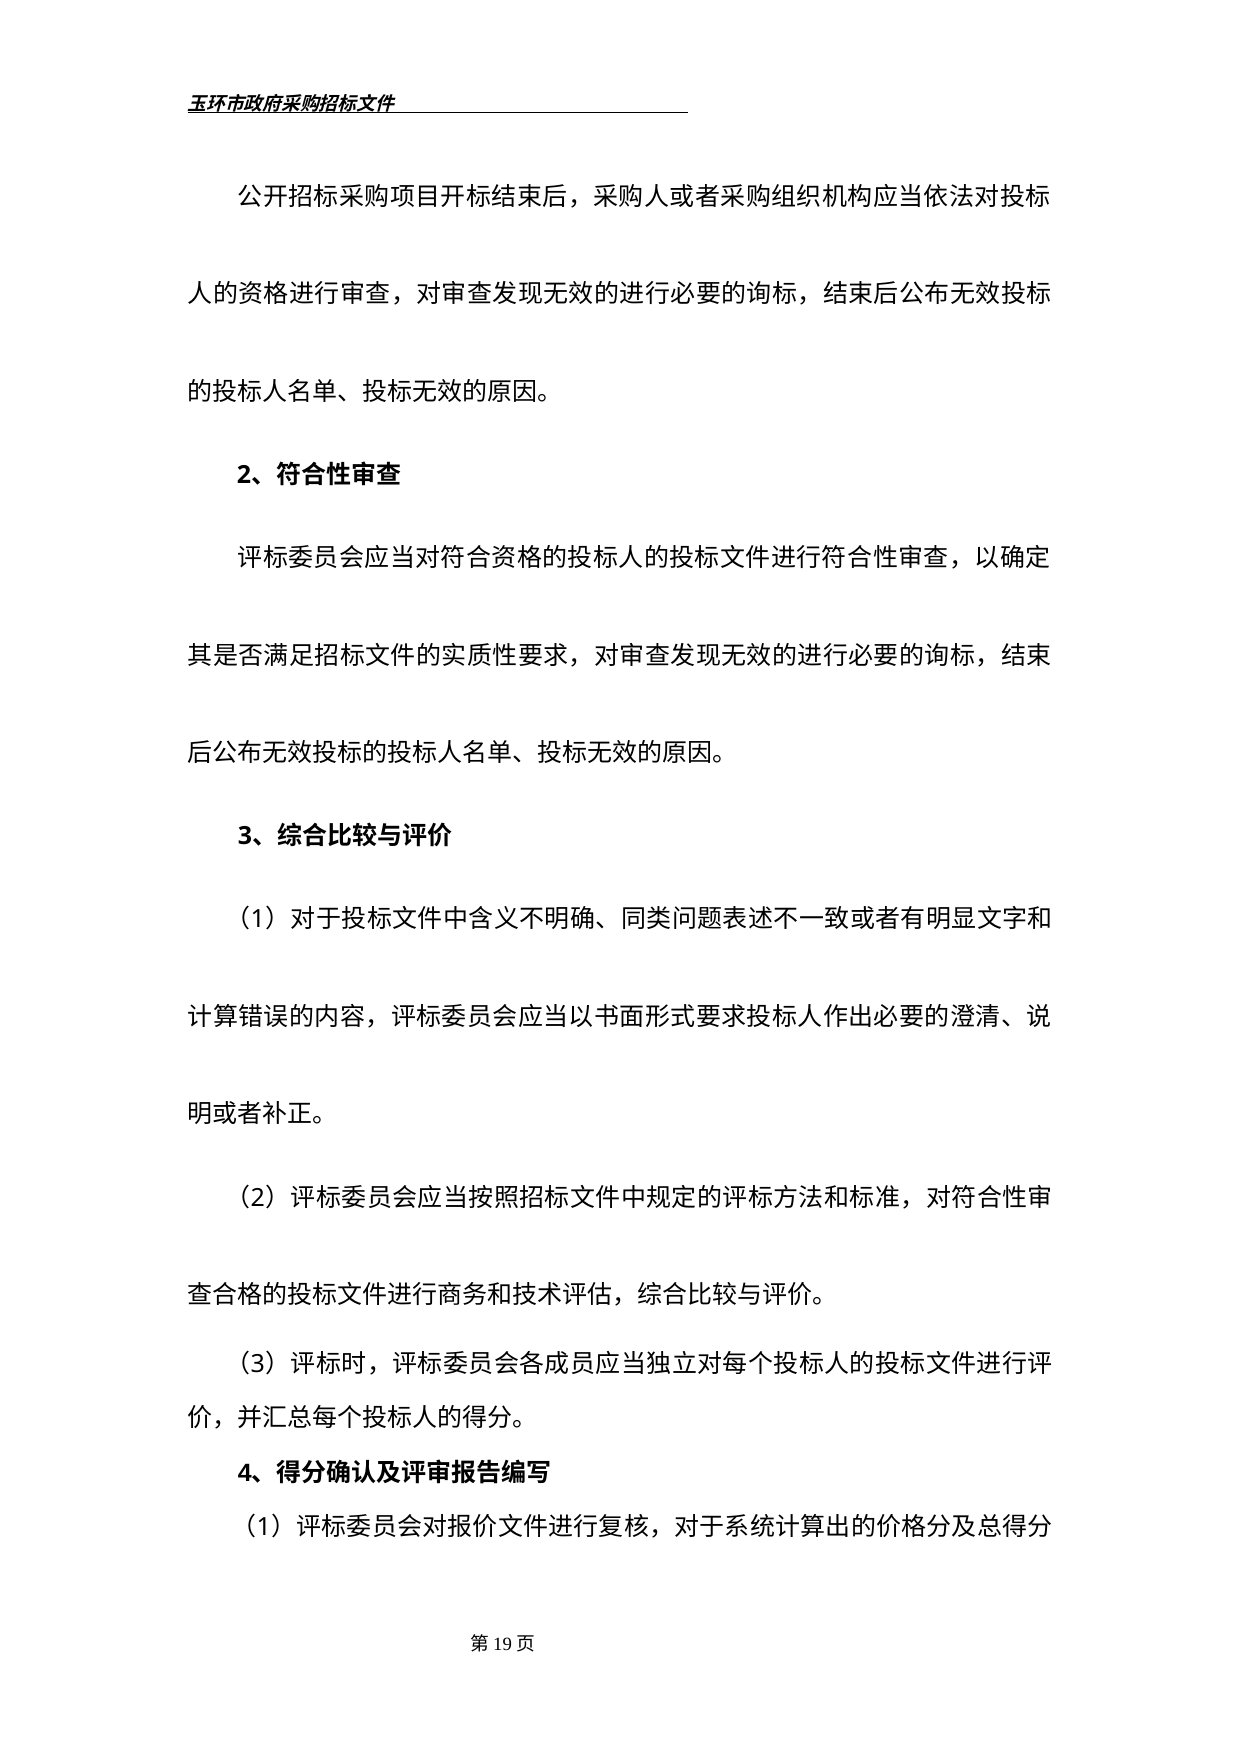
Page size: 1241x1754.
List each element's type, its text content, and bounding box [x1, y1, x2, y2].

text 公开招标采购项目开标结束后，采购人或者采购组织机构应当依法对投标人的资格进行审查，对审查发现无效的进行必要的询标，结束后公布无效投标的投标人名单、投标无效的原因。 [187, 162, 1053, 422]
text （3）评标时，评标委员会各成员应当独立对每个投标人的投标文件进行评价，并汇总每个投标人的得分。 [187, 1343, 1053, 1434]
list 4、得分确认及评审报告编写 [187, 1452, 1053, 1488]
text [187, 1163, 1053, 1325]
text 3、综合比较与评价 [187, 801, 1053, 866]
text （1）对于投标文件中含义不明确、同类问题表述不一致或者有明显文字和计算错误的内容，评标委员会应当以书面形式要求投标人作出必要的澄清、说明或者补正。 [187, 884, 1053, 1144]
text 2、符合性审查 [187, 440, 1053, 505]
text 评标委员会应当对符合资格的投标人的投标文件进行符合性审查，以确定其是否满足招标文件的实质性要求，对审查发现无效的进行必要的询标，结束后公布无效投标的投标人名单、投标无效的原因。 [187, 523, 1053, 783]
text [187, 1506, 1053, 1543]
